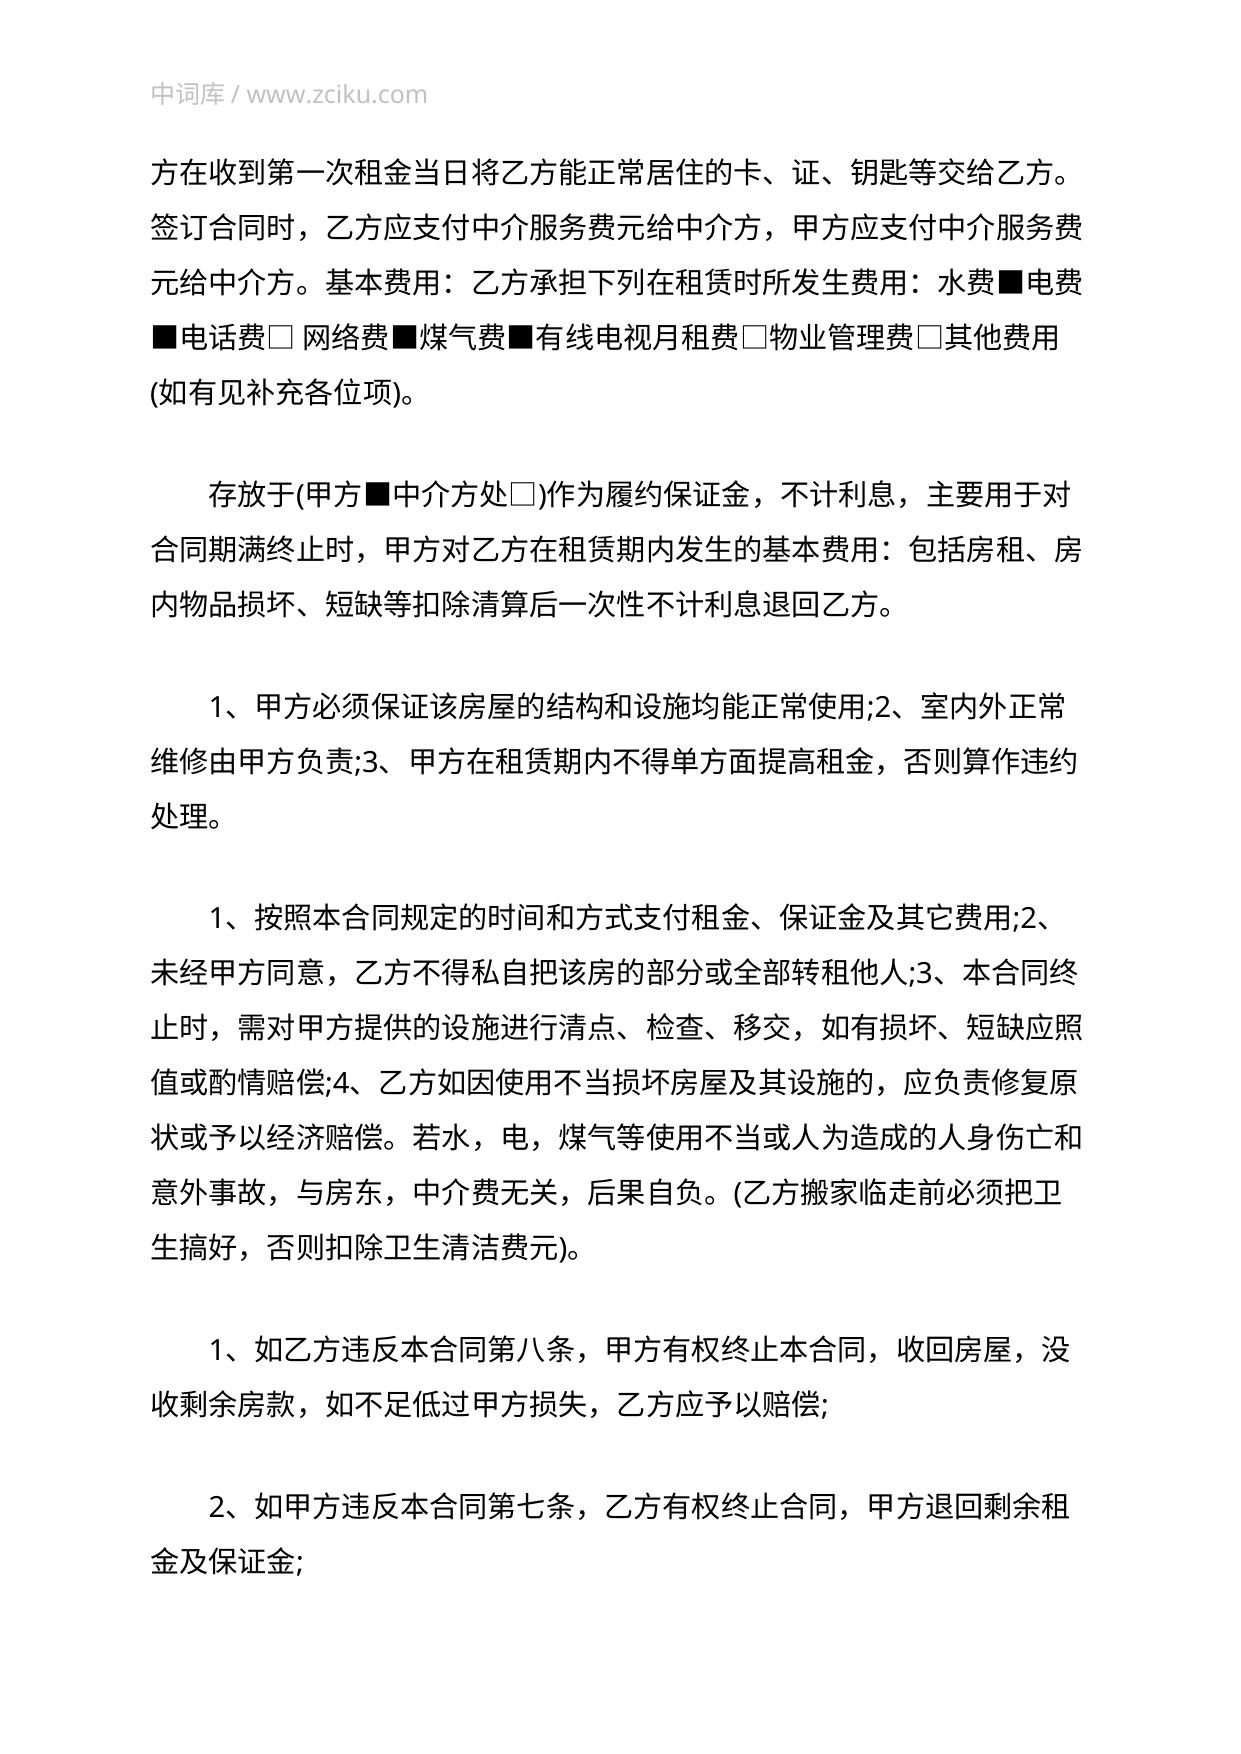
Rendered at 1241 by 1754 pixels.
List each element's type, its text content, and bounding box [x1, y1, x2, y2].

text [150, 150, 1090, 412]
text 存放于(甲方■中介方处□)作为履约保证金，不计利息，主要用于对合同期满终止时，甲方对乙方在租赁期内发生的基本费用：包括房租、房内物品损坏、短缺等扣除清算后一次性不计利息退回乙方。 [150, 472, 1090, 624]
text 2、如甲方违反本合同第七条，乙方有权终止合同，甲方退回剩余租金及保证金; [150, 1484, 1090, 1581]
text 1、如乙方违反本合同第八条，甲方有权终止本合同，收回房屋，没收剩余房款，如不足低过甲方损失，乙方应予以赔偿; [150, 1327, 1090, 1424]
text 1、按照本合同规定的时间和方式支付租金、保证金及其它费用;2、未经甲方同意，乙方不得私自把该房的部分或全部转租他人;3、本合同终止时，需对甲方提供的设施进行清点、检查、移交，如有损坏、短缺应照值或酌情赔偿;4、乙方如因使用不当损坏房屋及其设施的，应负责修复原状或予以经济赔偿。若水，电，煤气等使用不当或人为造成的人身伤亡和意外事故，与房东，中介费无关，后果自负。(乙方搬家临走前必须把卫生搞好，否则扣除卫生清洁费元)。 [150, 895, 1090, 1267]
text 1、甲方必须保证该房屋的结构和设施均能正常使用;2、室内外正常维修由甲方负责;3、甲方在租赁期内不得单方面提高租金，否则算作违约处理。 [150, 683, 1090, 836]
